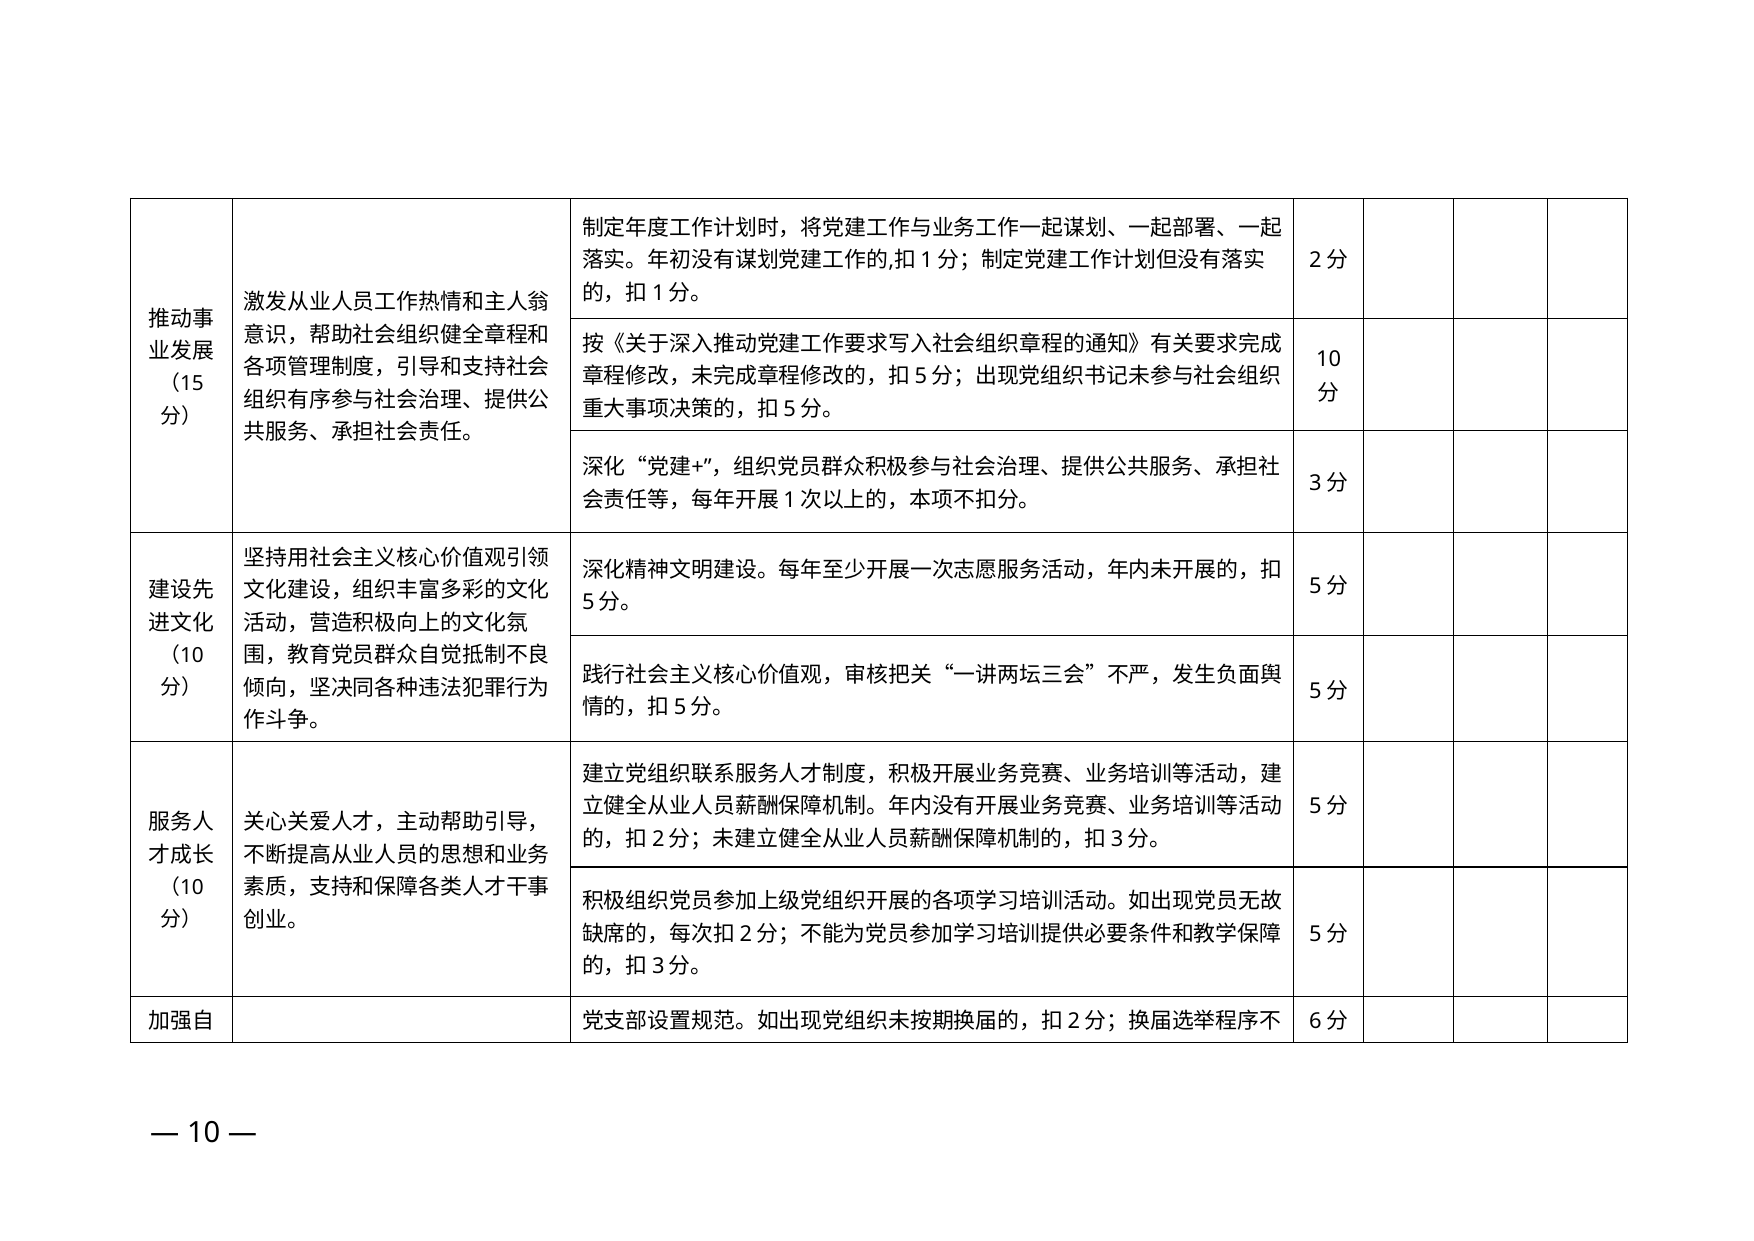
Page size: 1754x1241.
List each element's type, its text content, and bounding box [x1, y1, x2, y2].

table_cell 5分 [1294, 742, 1363, 866]
table_cell [1454, 199, 1547, 318]
table_cell [1548, 533, 1627, 635]
table_cell 关心关爱人才，主动帮助引导，不断提高从业人员的思想和业务素质，支持和保障各类人才干事创业。 [233, 742, 570, 996]
table_cell 推动事业发展 （15分） [131, 199, 232, 532]
table_cell [1548, 431, 1627, 532]
table_cell [1364, 533, 1453, 635]
table_cell [1364, 636, 1453, 741]
table_cell 10分 [1294, 319, 1363, 430]
table_cell [1548, 997, 1627, 1042]
table_cell 3分 [1294, 431, 1363, 532]
table_cell [1454, 319, 1547, 430]
table_cell 5分 [1294, 868, 1363, 996]
table_cell [1364, 431, 1453, 532]
table_cell [1548, 636, 1627, 741]
table_cell [1548, 868, 1627, 996]
table_cell [1454, 636, 1547, 741]
table_cell [1364, 199, 1453, 318]
table_cell 深化“党建+”，组织党员群众积极参与社会治理、提供公共服务、承担社会责任等，每年开展1次以上的，本项不扣分。 [571, 431, 1293, 532]
table_cell 建立党组织联系服务人才制度，积极开展业务竞赛、业务培训等活动，建立健全从业人员薪酬保障机制。年内没有开展业务竞赛、业务培训等活动的，扣2分；未建立健全从业人员薪酬保障机制的，扣3分。 [571, 742, 1293, 866]
table_cell [1454, 868, 1547, 996]
table_cell 加强自身建设 （30分） [131, 997, 232, 1042]
table_cell 积极组织党员参加上级党组织开展的各项学习培训活动。如出现党员无故缺席的，每次扣2分；不能为党员参加学习培训提供必要条件和教学保障的，扣3分。 [571, 868, 1293, 996]
table_cell 按《关于深入推动党建工作要求写入社会组织章程的通知》有关要求完成章程修改，未完成章程修改的，扣5分；出现党组织书记未参与社会组织重大事项决策的，扣5分。 [571, 319, 1293, 430]
table_cell 深化精神文明建设。每年至少开展一次志愿服务活动，年内未开展的，扣5分。 [571, 533, 1293, 635]
table_cell 激发从业人员工作热情和主人翁意识，帮助社会组织健全章程和各项管理制度，引导和支持社会组织有序参与社会治理、提供公共服务、承担社会责任。 [233, 199, 570, 532]
table_cell 2分 [1294, 199, 1363, 318]
table_cell 5分 [1294, 533, 1363, 635]
table_cell [1364, 997, 1453, 1042]
table_cell [1548, 742, 1627, 866]
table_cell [233, 997, 570, 1042]
table_cell 6分 [1294, 997, 1363, 1042]
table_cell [571, 997, 1293, 1042]
table_cell [1454, 742, 1547, 866]
table_cell [1548, 319, 1627, 430]
table_cell [1454, 997, 1547, 1042]
table_cell 服务人才成长（10分） [131, 742, 232, 996]
table_cell 制定年度工作计划时，将党建工作与业务工作一起谋划、一起部署、一起落实。年初没有谋划党建工作的,扣1分；制定党建工作计划但没有落实的，扣1分。 [571, 199, 1293, 318]
table_cell 建设先进文化 （10分） [131, 533, 232, 741]
table_cell 坚持用社会主义核心价值观引领文化建设，组织丰富多彩的文化活动，营造积极向上的文化氛围，教育党员群众自觉抵制不良倾向，坚决同各种违法犯罪行为作斗争。 [233, 533, 570, 741]
table_cell [1364, 868, 1453, 996]
table_cell [1454, 533, 1547, 635]
table_cell [1364, 319, 1453, 430]
table_cell 5分 [1294, 636, 1363, 741]
table_cell [1454, 431, 1547, 532]
table_cell [1364, 742, 1453, 866]
table_cell [1548, 199, 1627, 318]
table_cell 践行社会主义核心价值观，审核把关“一讲两坛三会”不严，发生负面舆情的，扣5分。 [571, 636, 1293, 741]
